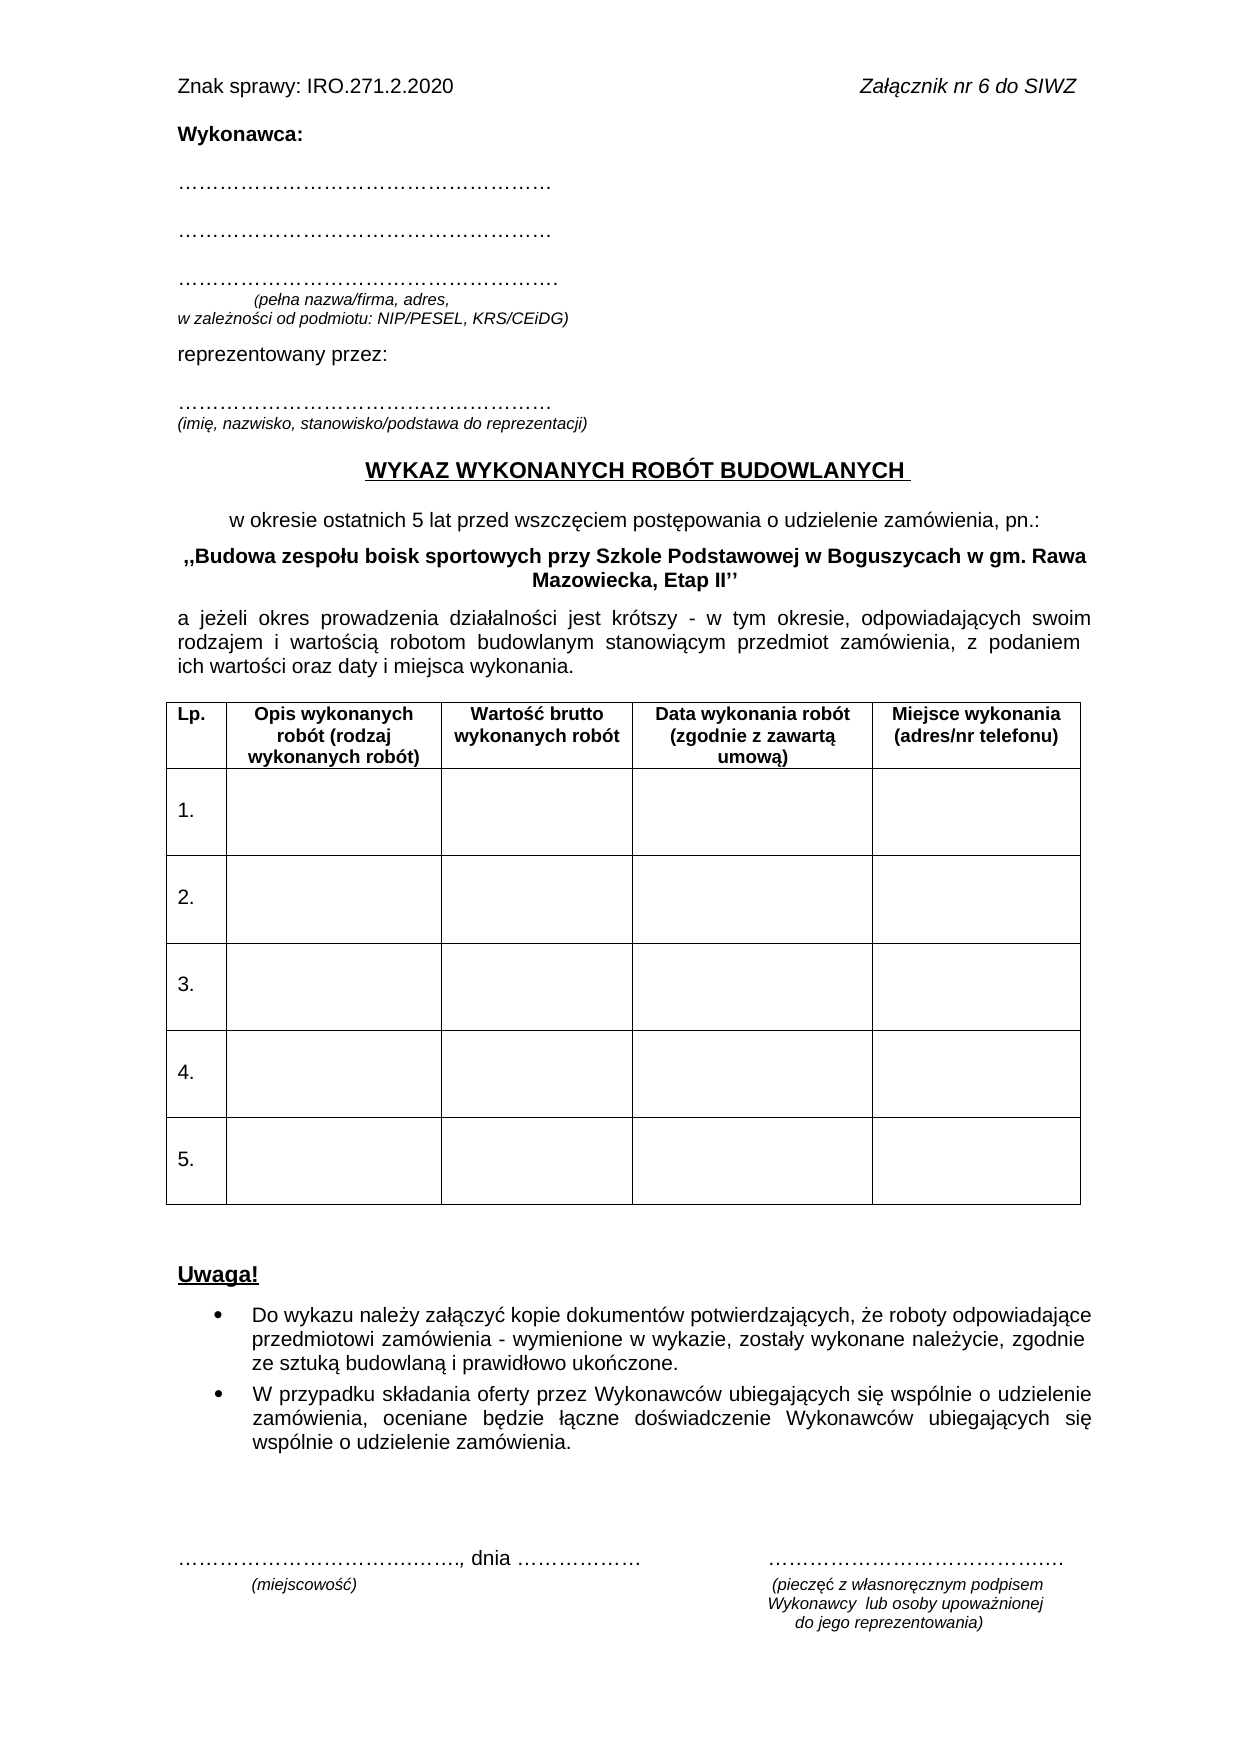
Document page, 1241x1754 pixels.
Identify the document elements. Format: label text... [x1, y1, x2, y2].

text Wykonawca: [177, 122, 1093, 146]
text ,,Budowa zespołu boisk sportowych przy Szkole Podstawowej w Boguszycach w gm. Rawa Mazowiecka, Etap II’’ [177, 544, 1093, 592]
table_cell [442, 1031, 632, 1117]
table_cell [873, 1118, 1080, 1204]
text a jeżeli okres prowadzenia działalności jest krótszy - w tym okresie, odpowiadających swoim rodzajem i wartością robotom budowlanym stanowiącym przedmiot zamówienia, z podaniem ich wartości oraz daty i miejsca wykonania. [177, 606, 1093, 678]
table_cell [633, 856, 872, 942]
table_header Wartość brutto wykonanych robót [442, 703, 632, 768]
list W przypadku składania oferty przez Wykonawców ubiegających się wspólnie o udzielenie zamówienia, oceniane będzie łączne doświadczenie Wykonawców ubiegających się wspólnie o udzielenie zamówienia. [215, 1381, 1093, 1453]
table_cell [873, 856, 1080, 942]
table_cell [442, 856, 632, 942]
text ……………………………………………… [177, 390, 1093, 414]
table_cell [873, 1031, 1080, 1117]
table_header Miejsce wykonania (adres/nr telefonu) [873, 703, 1080, 768]
table_cell [442, 944, 632, 1030]
text reprezentowany przez: [177, 342, 1093, 366]
table_cell [227, 944, 441, 1030]
table_header Data wykonania robót (zgodnie z zawartą umową) [633, 703, 872, 768]
table_cell [633, 1031, 872, 1117]
table_cell 4. [167, 1031, 226, 1117]
text Znak sprawy: IRO.271.2.2020 Załącznik nr 6 do SIWZ [177, 74, 1093, 98]
table_header Lp. [167, 703, 226, 768]
table_header Opis wykonanych robót (rodzaj wykonanych robót) [227, 703, 441, 768]
table_cell [227, 1118, 441, 1204]
table_cell [633, 1118, 872, 1204]
text w okresie ostatnich 5 lat przed wszczęciem postępowania o udzielenie zamówienia, pn.: [177, 507, 1093, 531]
text ……………………………………………… [177, 218, 1093, 242]
text Uwaga! [177, 1261, 1093, 1287]
text ………………………………………………. [177, 266, 1093, 289]
table_cell [873, 769, 1080, 855]
text (pełna nazwa/firma, adres, w zależności od podmiotu: NIP/PESEL, KRS/CEiDG) [177, 289, 1093, 328]
table_cell 3. [167, 944, 226, 1030]
table_cell [227, 769, 441, 855]
table_cell [227, 1031, 441, 1117]
table_cell [873, 944, 1080, 1030]
table_cell [633, 769, 872, 855]
table_cell [633, 944, 872, 1030]
table_cell 5. [167, 1118, 226, 1204]
table_cell [442, 1118, 632, 1204]
table_cell [442, 769, 632, 855]
text …………………………….……., dnia ……………… ………………………………….… [177, 1546, 1093, 1570]
text ……………………………………………… [177, 170, 1093, 194]
table_cell 1. [167, 769, 226, 855]
table_cell [227, 856, 441, 942]
list Do wykazu należy załączyć kopie dokumentów potwierdzających, że roboty odpowiadające przedmiotowi zamówienia - wymienione w wykazie, zostały wykonane należycie, zgodnie ze sztuką budowlaną i prawidłowo ukończone. [214, 1303, 1093, 1375]
text (miejscowość) (pieczęć z własnoręcznym podpisem Wykonawcy lub osoby upoważnionej do jego reprezentowania) [177, 1574, 1093, 1632]
table_cell 2. [167, 856, 226, 942]
text WYKAZ WYKONANYCH ROBÓT BUDOWLANYCH [177, 457, 1093, 483]
text (imię, nazwisko, stanowisko/podstawa do reprezentacji) [177, 414, 1093, 433]
